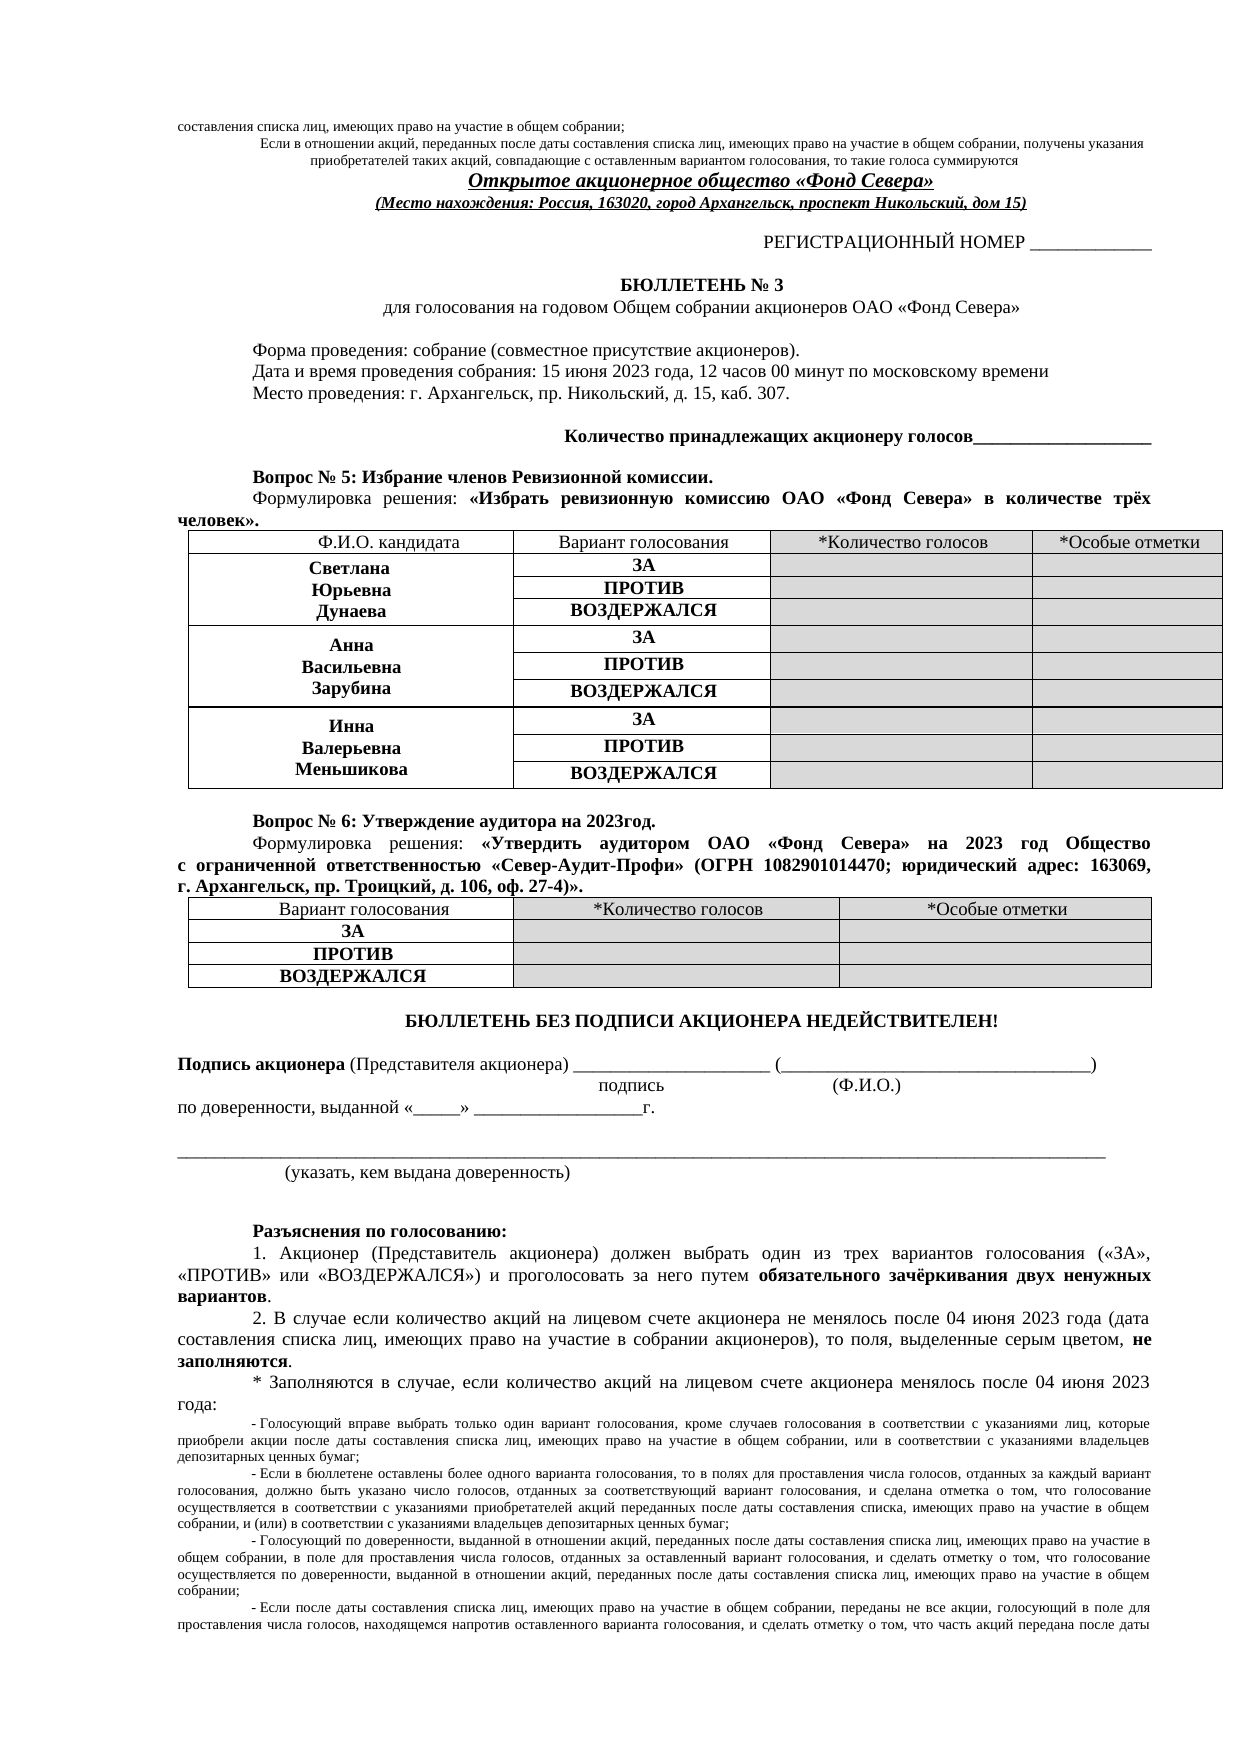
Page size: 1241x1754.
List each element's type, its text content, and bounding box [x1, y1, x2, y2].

text Подпись акционера (Представителя акционера) _____________________ (_________________________________) [177, 1053, 1152, 1074]
text Формулировка решения: «Избрать ревизионную комиссию ОАО «Фонд Севера» в количестве трёх человек». [177, 487, 1152, 530]
table_cell ЗА [514, 708, 770, 733]
table_header *Количество голосов [514, 898, 839, 919]
table_cell [1033, 554, 1222, 576]
table_cell ВОЗДЕРЖАЛСЯ [514, 680, 770, 706]
text Открытое акционерное общество «Фонд Севера» [177, 168, 1152, 192]
table_cell ВОЗДЕРЖАЛСЯ [514, 762, 770, 788]
table_cell ЗА [514, 626, 770, 652]
text ___________________________________________________________________________________________________ [177, 1139, 1152, 1161]
table_cell [840, 965, 1151, 987]
text * Заполняются в случае, если количество акций на лицевом счете акционера менялось после 04 июня 2023 года: [177, 1371, 1152, 1414]
table_cell [771, 554, 1032, 576]
table_cell [514, 943, 839, 964]
table_cell [1033, 653, 1222, 679]
table_header Вариант голосования [189, 898, 513, 919]
table_cell [1033, 762, 1222, 788]
table_cell ПРОТИВ [514, 735, 770, 761]
text Дата и время проведения собрания: 15 июня 2023 года, 12 часов 00 минут по московскому времени [177, 360, 1152, 382]
table_cell [1033, 735, 1222, 761]
table_cell [840, 920, 1151, 942]
text по доверенности, выданной «_____» __________________г. [177, 1096, 1152, 1117]
table_cell ЗА [514, 554, 770, 576]
table_cell [514, 920, 839, 942]
list Голосующий по доверенности, выданной в отношении акций, переданных после даты составления списка лиц, имеющих право на участие в общем собрании, в поле для проставления числа голосов, отданных за оставленный вариант голосования, и сделать отметку о том, что голосование осуществляется по доверенности, выданной в отношении акций, переданных после даты составления списка лиц, имеющих право на участие в общем собрании; [177, 1532, 1152, 1599]
text БЮЛЛЕТЕНЬ БЕЗ ПОДПИСИ АКЦИОНЕРА НЕДЕЙСТВИТЕЛЕН! [177, 1009, 1152, 1031]
table_cell ПРОТИВ [514, 577, 770, 598]
table_cell [1033, 577, 1222, 598]
text для голосования на годовом Общем собрании акционеров ОАО «Фонд Севера» [177, 296, 1152, 317]
text БЮЛЛЕТЕНЬ № 3 [177, 274, 1152, 296]
text Формулировка решения: «Утвердить аудитором ОАО «Фонд Севера» на 2023 год Общество с ограниченной ответственностью «Север-Аудит-Профи» (ОГРН 1082901014470; юридический адрес: 163069, г. Архангельск, пр. Троицкий, д. 106, оф. 27-4)». [177, 832, 1152, 897]
table_cell [1033, 708, 1222, 733]
table_cell Светлана Юрьевна Дунаева [189, 554, 513, 625]
table_cell [514, 965, 839, 987]
text Форма проведения: собрание (совместное присутствие акционеров). [177, 339, 1152, 360]
text Разъяснения по голосованию: [177, 1220, 1152, 1242]
table_cell Анна Васильевна Зарубина [189, 626, 513, 706]
table_cell [771, 577, 1032, 598]
text Вопрос № 5: Избрание членов Ревизионной комиссии. [177, 466, 1152, 487]
table_header Ф.И.О. кандидата [189, 531, 513, 553]
table_cell [771, 762, 1032, 788]
table_cell [1033, 680, 1222, 706]
table_cell [771, 653, 1032, 679]
list Голосующий вправе выбрать только один вариант голосования, кроме случаев голосования в соответствии с указаниями лиц, которые приобрели акции после даты составления списка лиц, имеющих право на участие в общем собрании, или в соответствии с указаниями владельцев депозитарных ценных бумаг; [177, 1414, 1152, 1465]
text Если в отношении акций, переданных после даты составления списка лиц, имеющих право на участие в общем собрании, получены указания приобретателей таких акций, совпадающие с оставленным вариантом голосования, то такие голоса суммируются [177, 135, 1152, 168]
text Вопрос № 6: Утверждение аудитора на 2023год. [177, 810, 1152, 832]
table_cell ПРОТИВ [514, 653, 770, 679]
table_cell [771, 735, 1032, 761]
text Место проведения: г. Архангельск, пр. Никольский, д. 15, каб. 307. [177, 382, 1152, 403]
table_cell ЗА [189, 920, 513, 942]
text 2. В случае если количество акций на лицевом счете акционера не менялось после 04 июня 2023 года (дата составления списка лиц, имеющих право на участие в собрании акционеров), то поля, выделенные серым цветом, не заполняются. [177, 1307, 1152, 1371]
table_cell [1033, 626, 1222, 652]
text Количество принадлежащих акционеру голосов___________________ [177, 425, 1152, 446]
table_header *Количество голосов [771, 531, 1032, 553]
table_cell [771, 708, 1032, 733]
table_cell ВОЗДЕРЖАЛСЯ [189, 965, 513, 987]
list Если в бюллетене оставлены более одного варианта голосования, то в полях для проставления числа голосов, отданных за каждый вариант голосования, должно быть указано число голосов, отданных за соответствующий вариант голосования, и сделана отметка о том, что голосование осуществляется в соответствии с указаниями приобретателей акций переданных после даты составления списка, имеющих право на участие в общем собрании, и (или) в соответствии с указаниями владельцев депозитарных ценных бумаг; [177, 1465, 1152, 1532]
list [177, 1599, 1152, 1632]
text РЕГИСТРАЦИОННЫЙ НОМЕР _____________ [177, 231, 1152, 252]
table_cell [840, 943, 1151, 964]
table_cell ВОЗДЕРЖАЛСЯ [514, 599, 770, 625]
table_header *Особые отметки [840, 898, 1151, 919]
table_cell ПРОТИВ [189, 943, 513, 964]
table_header Вариант голосования [514, 531, 770, 553]
table_cell [771, 599, 1032, 625]
table_cell Инна Валерьевна Меньшикова [189, 708, 513, 788]
text подпись (Ф.И.О.) [177, 1074, 1152, 1096]
table_cell [771, 626, 1032, 652]
text (Место нахождения: Россия, 163020, город Архангельск, проспект Никольский, дом 15) [177, 192, 1152, 212]
table_cell [771, 680, 1032, 706]
table_cell [1033, 599, 1222, 625]
text (указать, кем выдана доверенность) [177, 1161, 1152, 1182]
text 1. Акционер (Представитель акционера) должен выбрать один из трех вариантов голосования («ЗА», «ПРОТИВ» или «ВОЗДЕРЖАЛСЯ») и проголосовать за него путем обязательного зачёркивания двух ненужных вариантов. [177, 1242, 1152, 1307]
table_header *Особые отметки [1033, 531, 1222, 553]
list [177, 118, 1152, 135]
